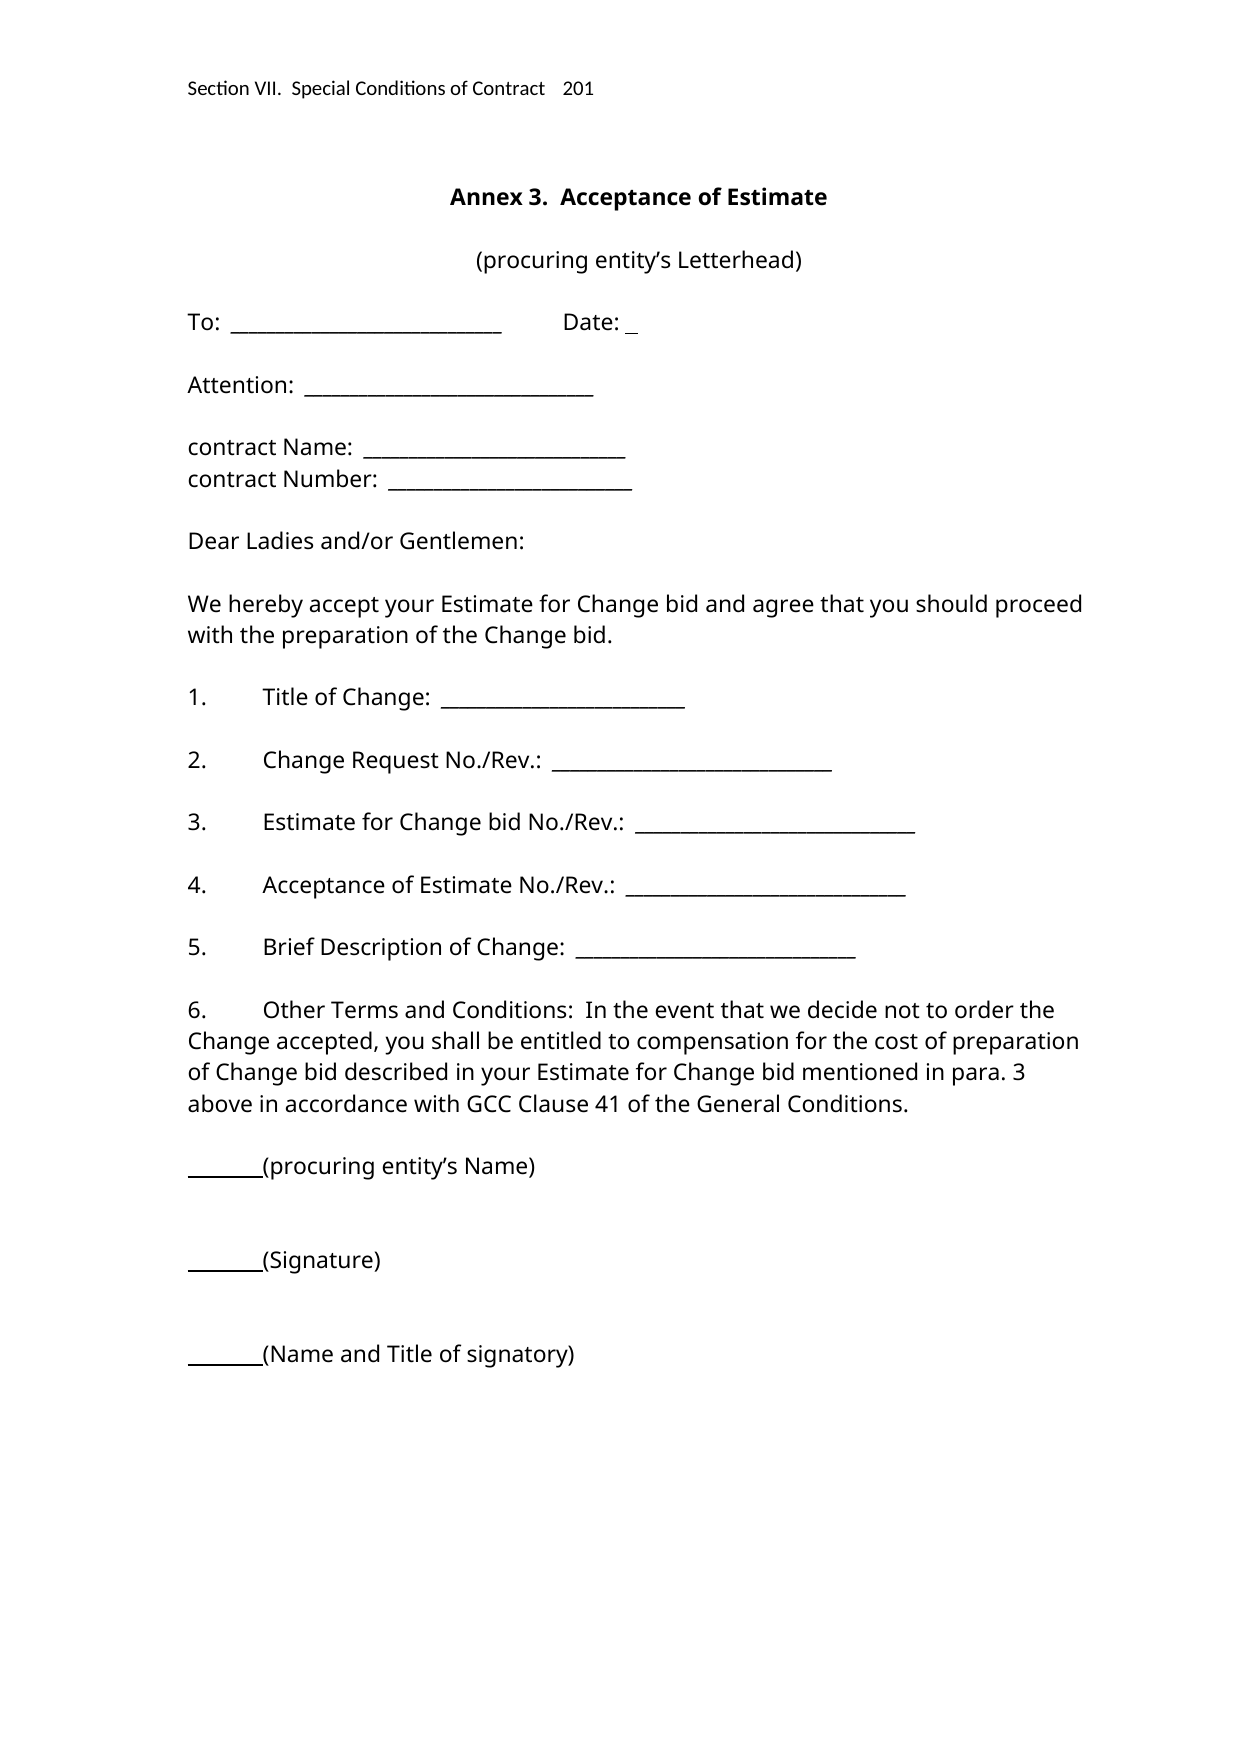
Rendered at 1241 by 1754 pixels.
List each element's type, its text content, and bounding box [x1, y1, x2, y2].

text 2. Change Request No./Rev.: _______________________________ [187, 744, 1090, 775]
text (procuring entity’s Letterhead) [187, 244, 1090, 275]
text Annex 3. Acceptance of Estimate [187, 181, 1090, 212]
text contract Name: _____________________________ [187, 431, 1090, 462]
text 4. Acceptance of Estimate No./Rev.: _______________________________ [187, 869, 1090, 900]
text (procuring entity’s Name) [187, 1150, 1090, 1181]
text (Signature) [187, 1244, 1090, 1275]
text To: ______________________________ Date: [187, 306, 1090, 337]
text (Name and Title of signatory) [187, 1337, 1090, 1369]
text 1. Title of Change: ___________________________ [187, 681, 1090, 712]
text We hereby accept your Estimate for Change bid and agree that you should proceed with the preparation of the Change bid. [187, 587, 1090, 650]
text 6. Other Terms and Conditions: In the event that we decide not to order the Change accepted, you shall be entitled to compensation for the cost of preparation of Change bid described in your Estimate for Change bid mentioned in para. 3 above in accordance with GCC Clause 41 of the General Conditions. [187, 994, 1090, 1119]
text 3. Estimate for Change bid No./Rev.: _______________________________ [187, 806, 1090, 837]
text contract Number: ___________________________ [187, 462, 1090, 494]
text Dear Ladies and/or Gentlemen: [187, 525, 1090, 556]
text 5. Brief Description of Change: _______________________________ [187, 931, 1090, 962]
text Attention: ________________________________ [187, 369, 1090, 400]
